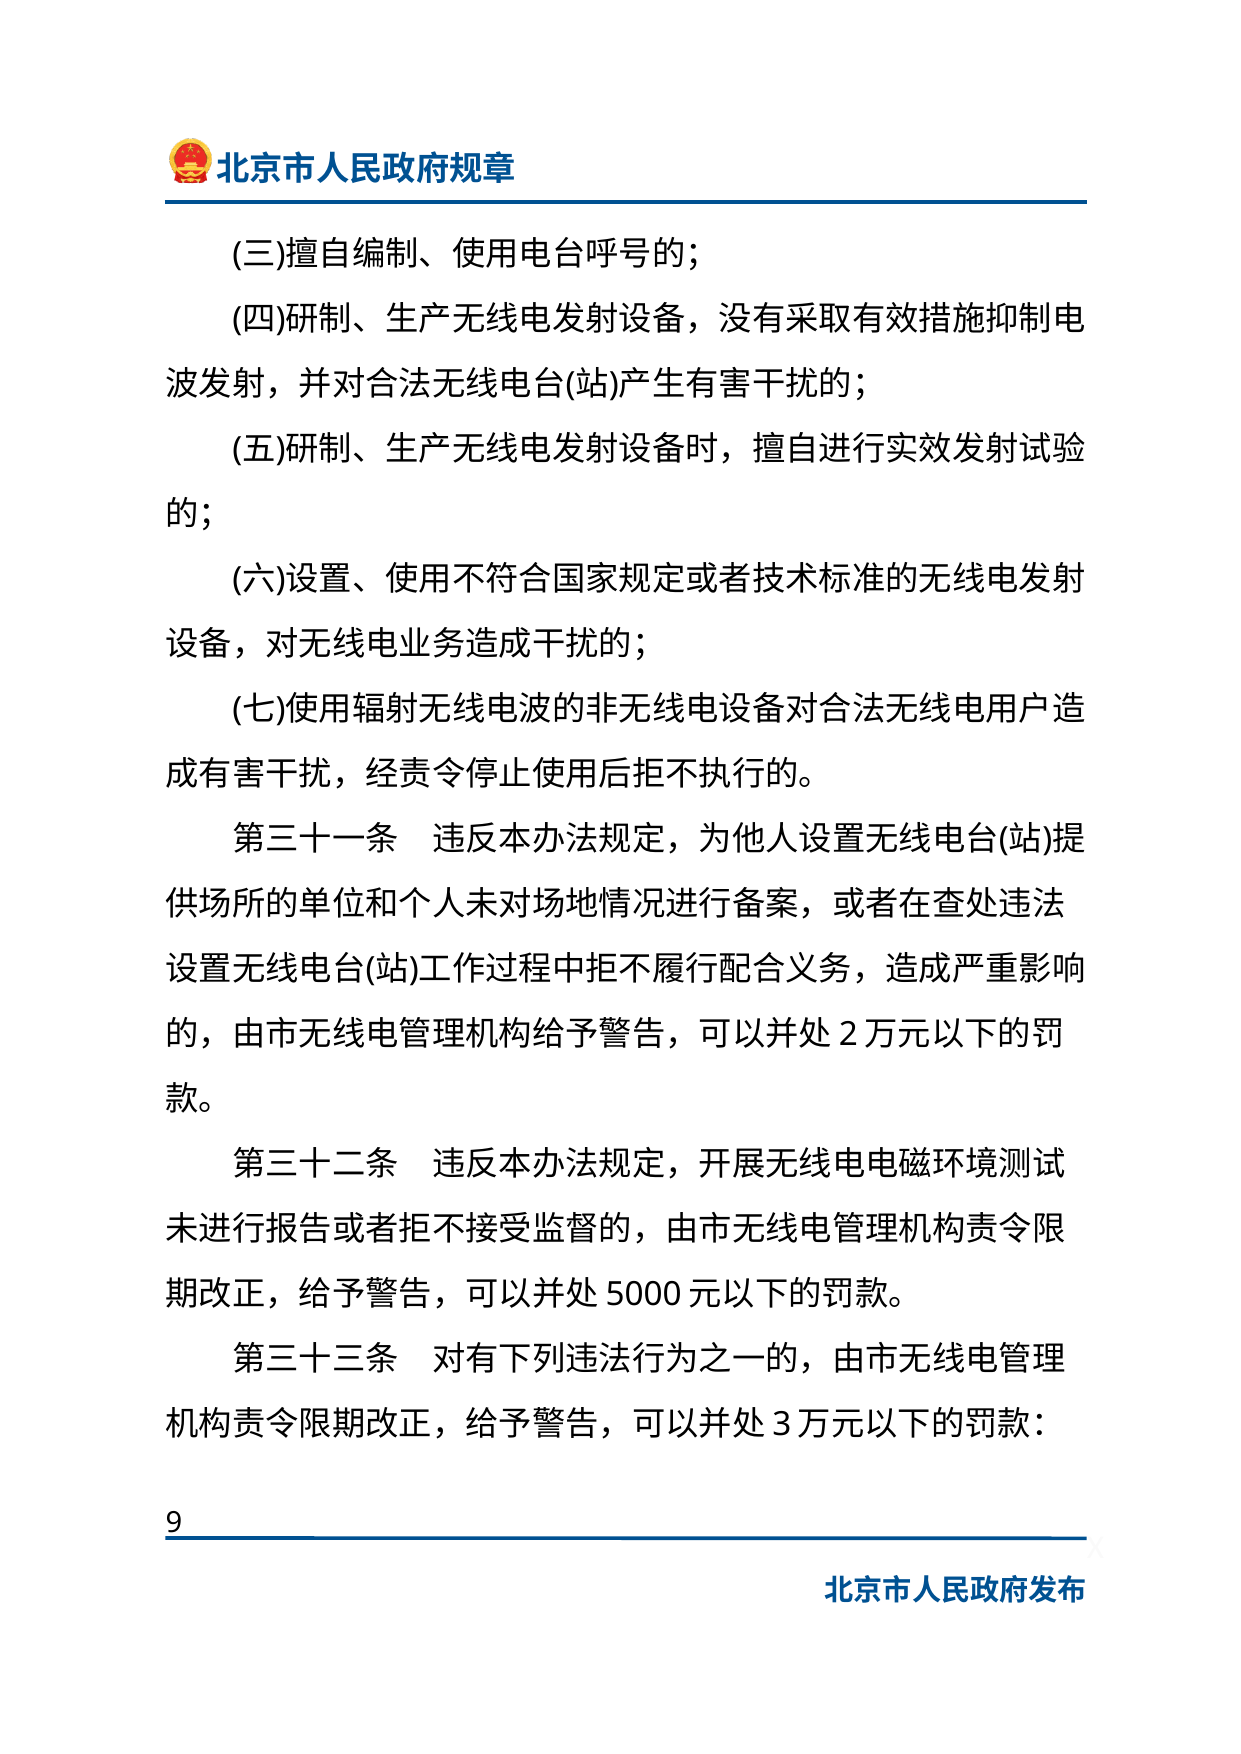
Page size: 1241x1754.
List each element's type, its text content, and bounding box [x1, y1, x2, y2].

text 第三十三条 对有下列违法行为之一的，由市无线电管理机构责令限期改正，给予警告，可以并处3万元以下的罚款： [165, 1324, 1087, 1454]
text 第三十一条 违反本办法规定，为他人设置无线电台(站)提供场所的单位和个人未对场地情况进行备案，或者在查处违法设置无线电台(站)工作过程中拒不履行配合义务，造成严重影响的，由市无线电管理机构给予警告，可以并处2万元以下的罚款。 [165, 804, 1087, 1129]
text (七)使用辐射无线电波的非无线电设备对合法无线电用户造成有害干扰，经责令停止使用后拒不执行的。 [165, 674, 1087, 804]
text (五)研制、生产无线电发射设备时，擅自进行实效发射试验的； [165, 414, 1087, 544]
text (六)设置、使用不符合国家规定或者技术标准的无线电发射设备，对无线电业务造成干扰的； [165, 544, 1087, 674]
text (四)研制、生产无线电发射设备，没有采取有效措施抑制电波发射，并对合法无线电台(站)产生有害干扰的； [165, 284, 1087, 414]
picture [165, 136, 216, 187]
text 第三十二条 违反本办法规定，开展无线电电磁环境测试未进行报告或者拒不接受监督的，由市无线电管理机构责令限期改正，给予警告，可以并处5000元以下的罚款。 [165, 1129, 1087, 1324]
text (三)擅自编制、使用电台呼号的； [165, 219, 1087, 284]
